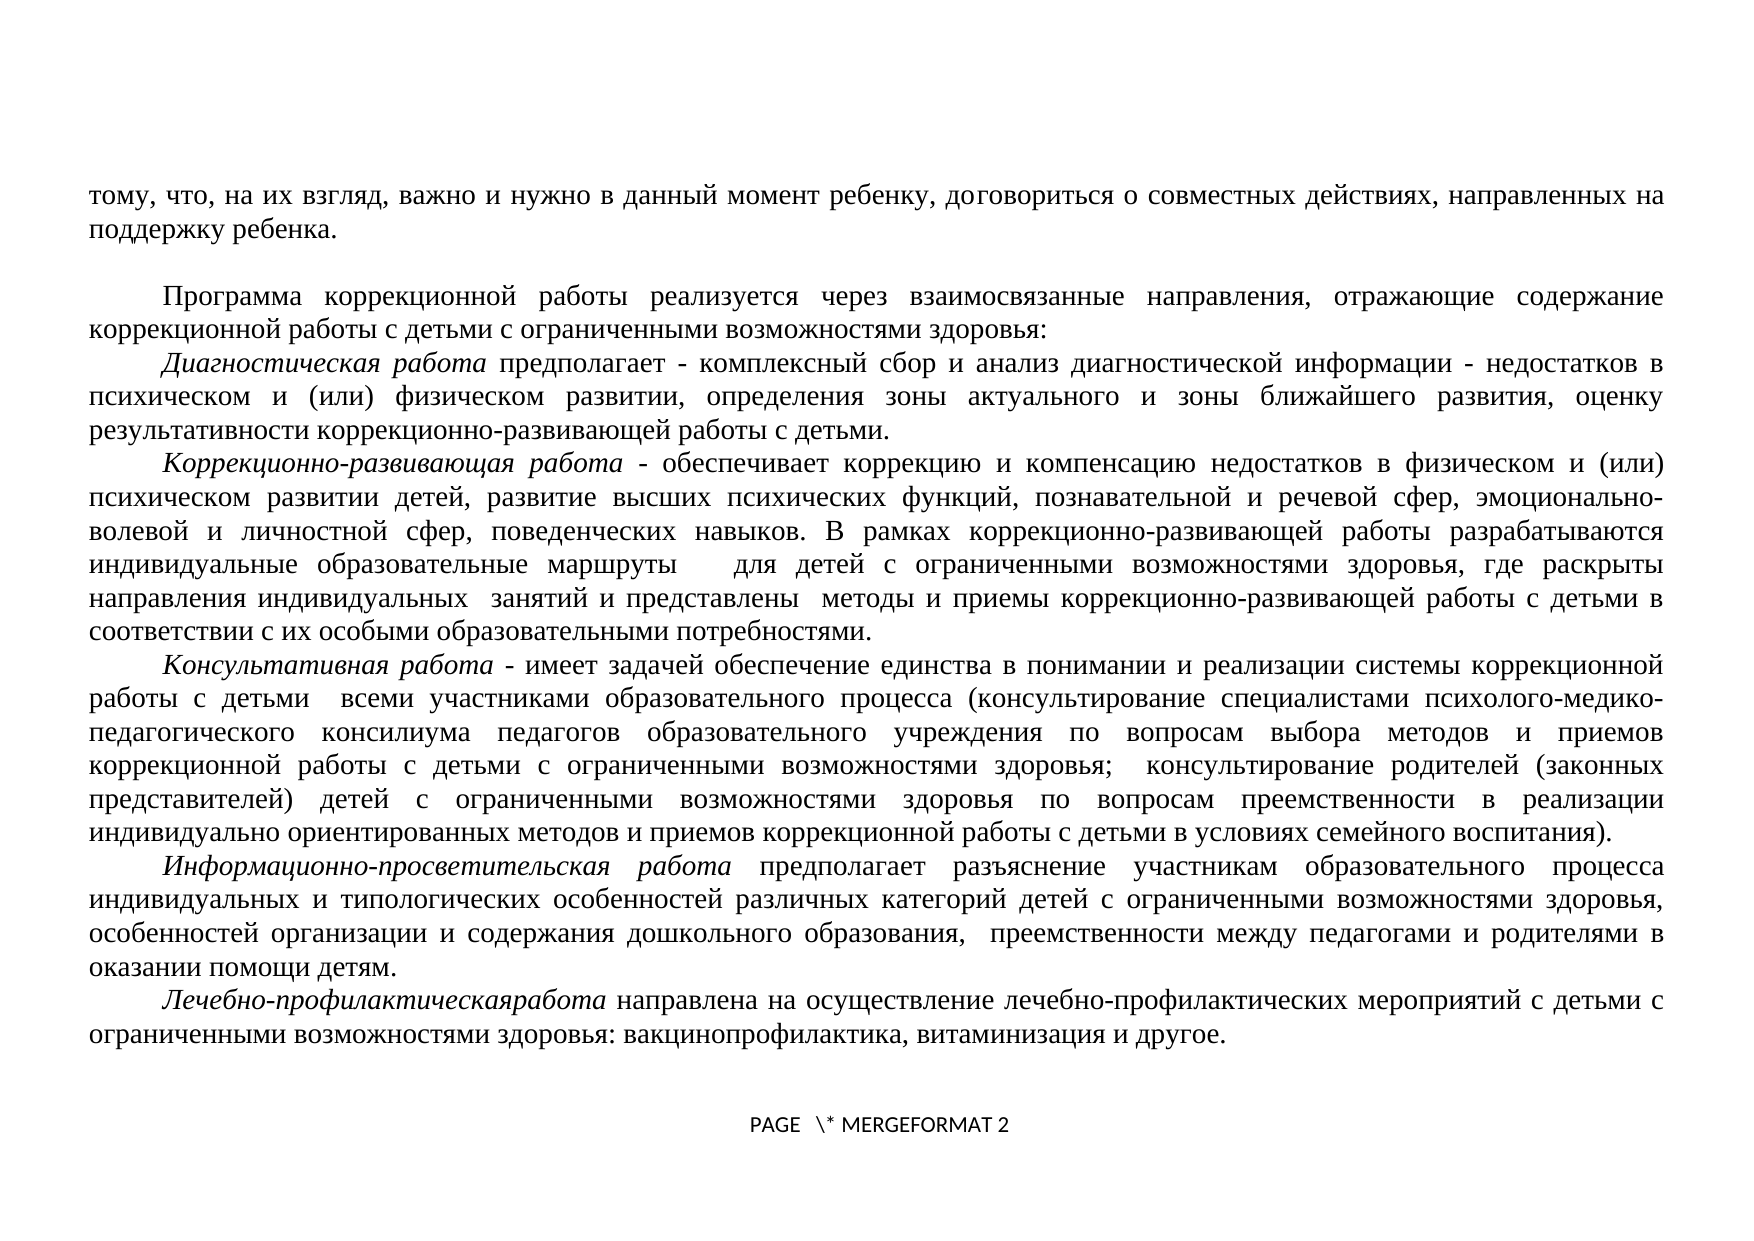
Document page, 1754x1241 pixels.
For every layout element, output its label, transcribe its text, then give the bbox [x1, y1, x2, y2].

text Лечебно-профилактическаяработа направлена на осуществление лечебно-профилактических мероприятий с детьми с ограниченными возможностями здоровья: вакцинопрофилактика, витаминизация и другое. [89, 982, 1665, 1049]
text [89, 177, 1665, 244]
text Программа коррекционной работы реализуется через взаимосвязанные направления, отражающие содержание коррекционной работы с детьми с ограниченными возможностями здоровья: [89, 278, 1665, 345]
text Информационно-просветительская работа предполагает разъяснение участникам образовательного процесса индивидуальных и типологических особенностей различных категорий детей с ограниченными возможностями здоровья, особенностей организации и содержания дошкольного образования, преемственности между педагогами и родителями в оказании помощи детям. [89, 848, 1665, 982]
text Консультативная работа - имеет задачей обеспечение единства в понимании и реализации системы коррекционной работы с детьми всеми участниками образовательного процесса (консультирование специалистами психолого-медико-педагогического консилиума педагогов образовательного учреждения по вопросам выбора методов и приемов коррекционной работы с детьми с ограниченными возможностями здоровья; консультирование родителей (законных представителей) детей с ограниченными возможностями здоровья по вопросам преемственности в реализации индивидуально ориентированных методов и приемов коррекционной работы с детьми в условиях семейного воспитания). [89, 647, 1665, 848]
text Коррекционно-развивающая работа - обеспечивает коррекцию и компенсацию недостатков в физическом и (или) психическом развитии детей, развитие высших психических функций, познавательной и речевой сфер, эмоционально-волевой и личностной сфер, поведенческих навыков. В рамках коррекционно-развивающей работы разрабатываются индивидуальные образовательные маршруты для детей с ограниченными возможностями здоровья, где раскрыты направления индивидуальных занятий и представлены методы и приемы коррекционно-развивающей работы с детьми в соответствии с их особыми образовательными потребностями. [89, 446, 1665, 647]
text Диагностическая работа предполагает - комплексный сбор и анализ диагностической информации - недостатков в психическом и (или) физическом развитии, определения зоны актуального и зоны ближайшего развития, оценку результативности коррекционно-развивающей работы с детьми. [89, 345, 1665, 446]
